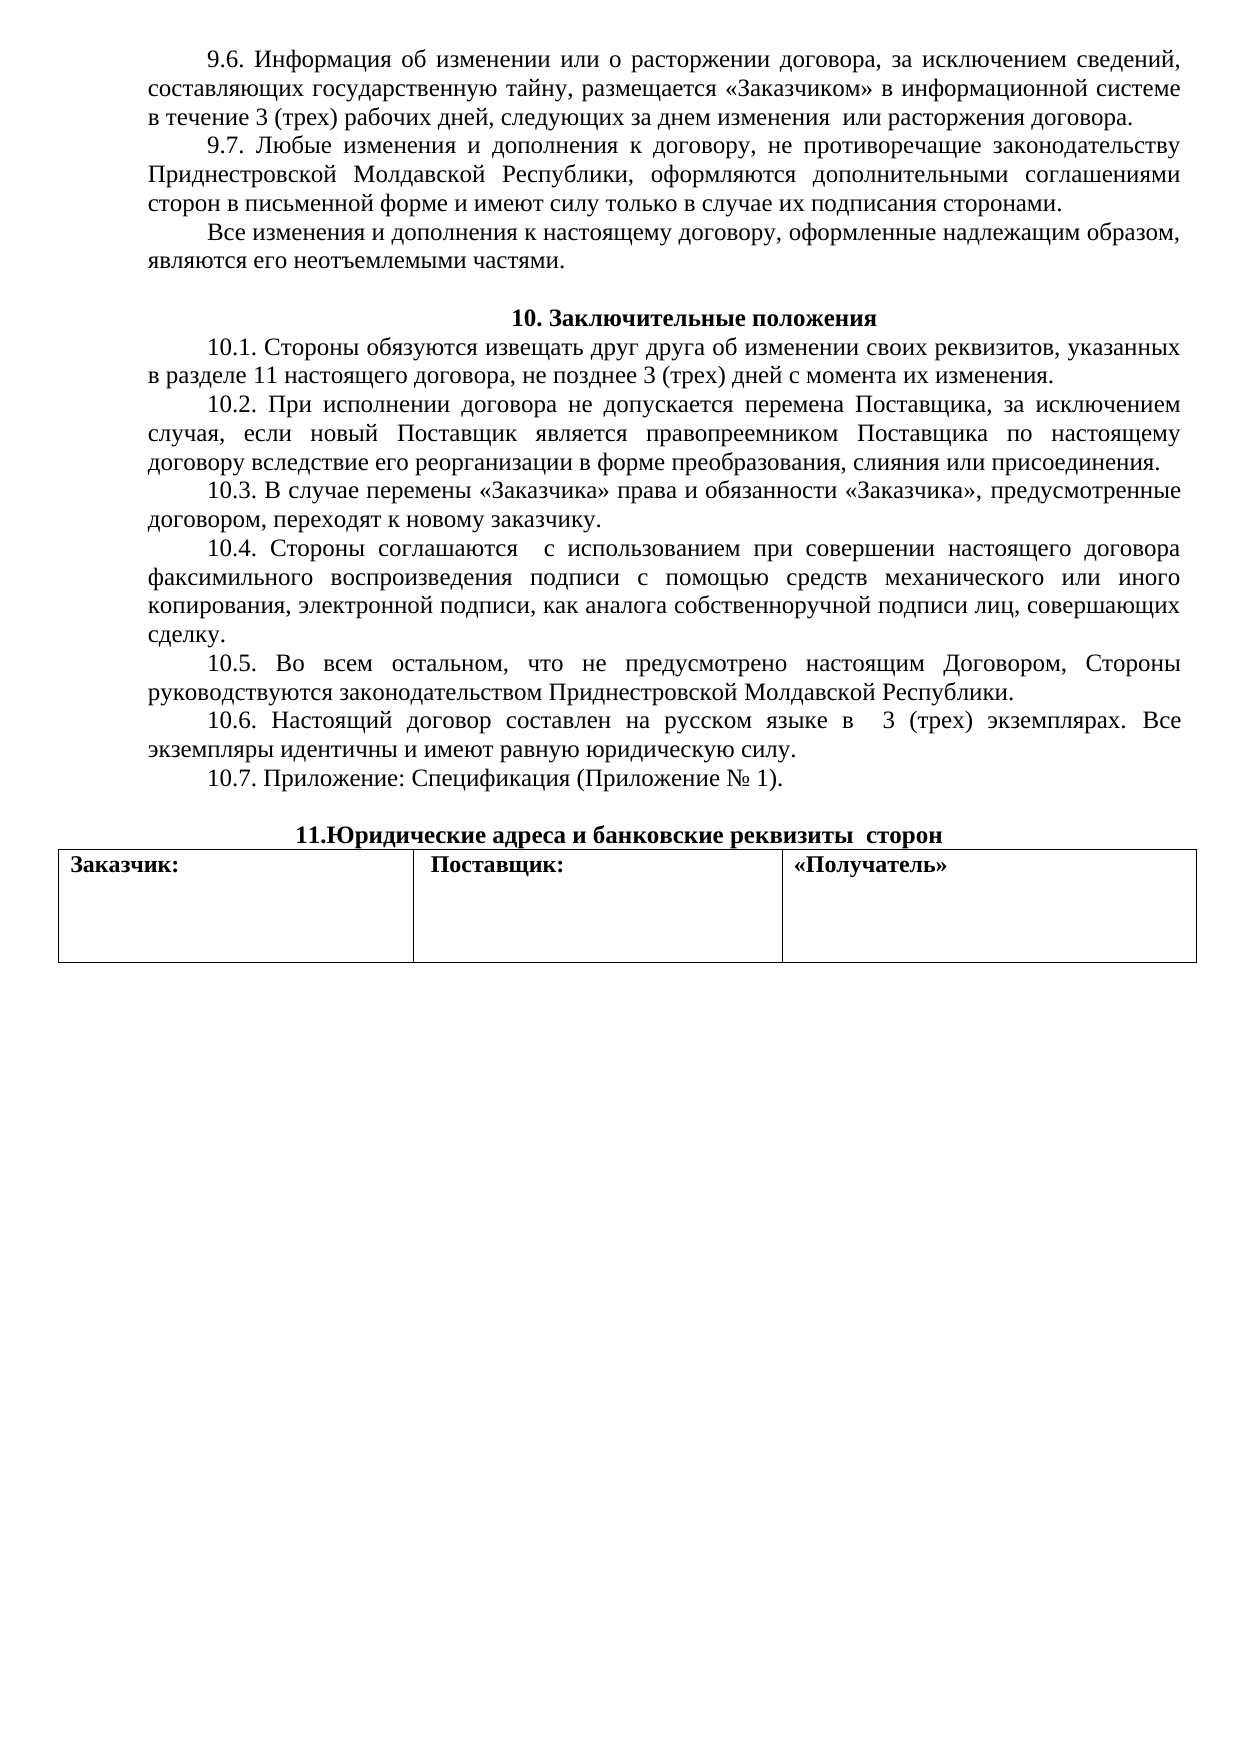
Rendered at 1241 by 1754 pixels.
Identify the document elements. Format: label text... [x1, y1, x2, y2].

text 11.Юридические адреса и банковские реквизиты сторон [148, 821, 1181, 849]
table_header «Получатель» [783, 850, 1196, 962]
table_header Поставщик: [414, 850, 782, 962]
text 10.6. Настоящий договор составлен на русском языке в 3 (трех) экземплярах. Все экземпляры идентичны и имеют равную юридическую силу. [148, 706, 1181, 763]
text 10.2. При исполнении договора не допускается перемена Поставщика, за исключением случая, если новый Поставщик является правопреемником Поставщика по настоящему договору вследствие его реорганизации в форме преобразования, слияния или присоединения. [148, 389, 1181, 476]
text Все изменения и дополнения к настоящему договору, оформленные надлежащим образом, являются его неотъемлемыми частями. [148, 217, 1181, 274]
text 9.6. Информация об изменении или о расторжении договора, за исключением сведений, составляющих государственную тайну, размещается «Заказчиком» в информационной системе в течение 3 (трех) рабочих дней, следующих за днем изменения или расторжения договора. [148, 44, 1181, 131]
text 10.3. В случае перемены «Заказчика» права и обязанности «Заказчика», предусмотренные договором, переходят к новому заказчику. [148, 476, 1181, 533]
text 10.4. Стороны соглашаются с использованием при совершении настоящего договора факсимильного воспроизведения подписи с помощью средств механического или иного копирования, электронной подписи, как аналога собственноручной подписи лиц, совершающих сделку. [148, 533, 1181, 648]
text 10.1. Стороны обязуются извещать друг друга об изменении своих реквизитов, указанных в разделе 11 настоящего договора, не позднее 3 (трех) дней с момента их изменения. [148, 332, 1181, 389]
text 10.7. Приложение: Спецификация (Приложение № 1). [148, 763, 1181, 792]
table_header Заказчик: [59, 850, 413, 962]
text 9.7. Любые изменения и дополнения к договору, не противоречащие законодательству Приднестровской Молдавской Республики, оформляются дополнительными соглашениями сторон в письменной форме и имеют силу только в случае их подписания сторонами. [148, 131, 1181, 217]
text 10. Заключительные положения [148, 303, 1181, 332]
text 10.5. Во всем остальном, что не предусмотрено настоящим Договором, Стороны руководствуются законодательством Приднестровской Молдавской Республики. [148, 648, 1181, 706]
